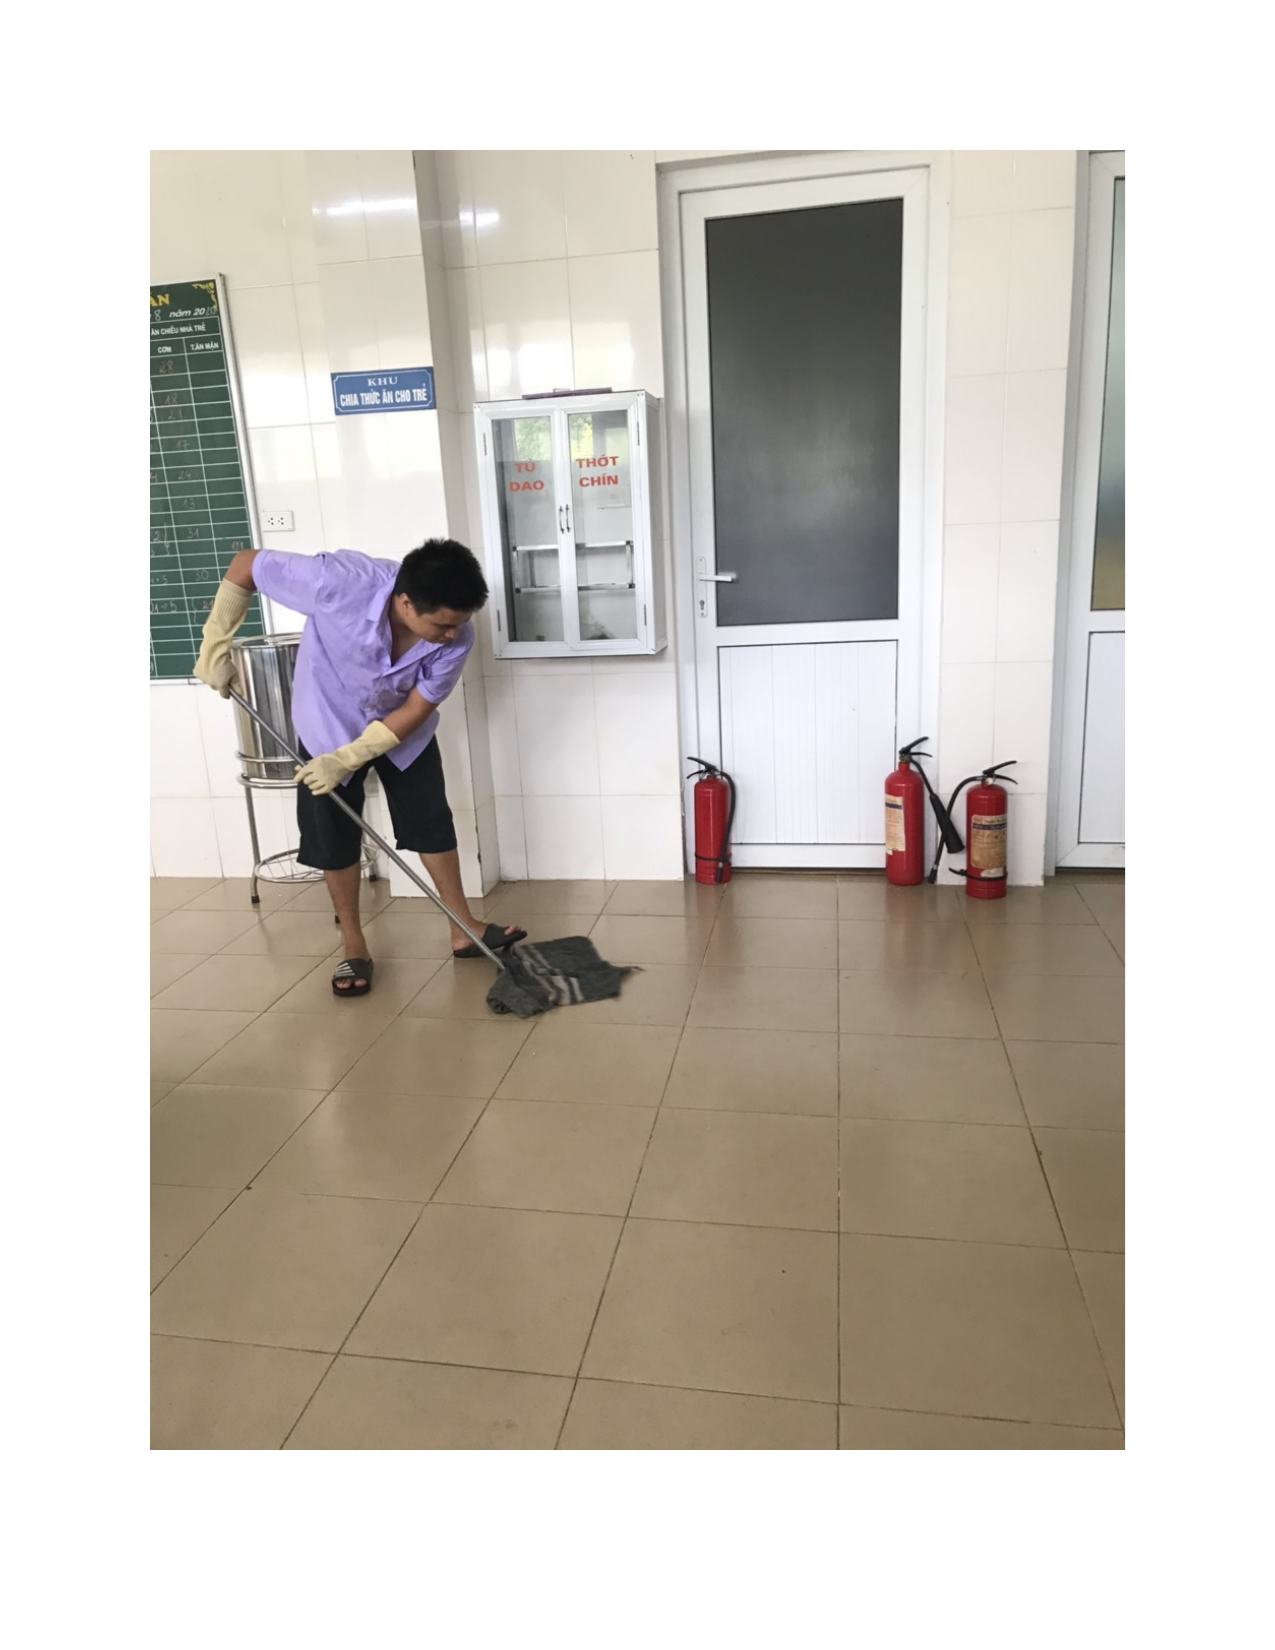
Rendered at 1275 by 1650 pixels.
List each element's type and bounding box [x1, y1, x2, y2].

picture [150, 150, 1125, 1450]
